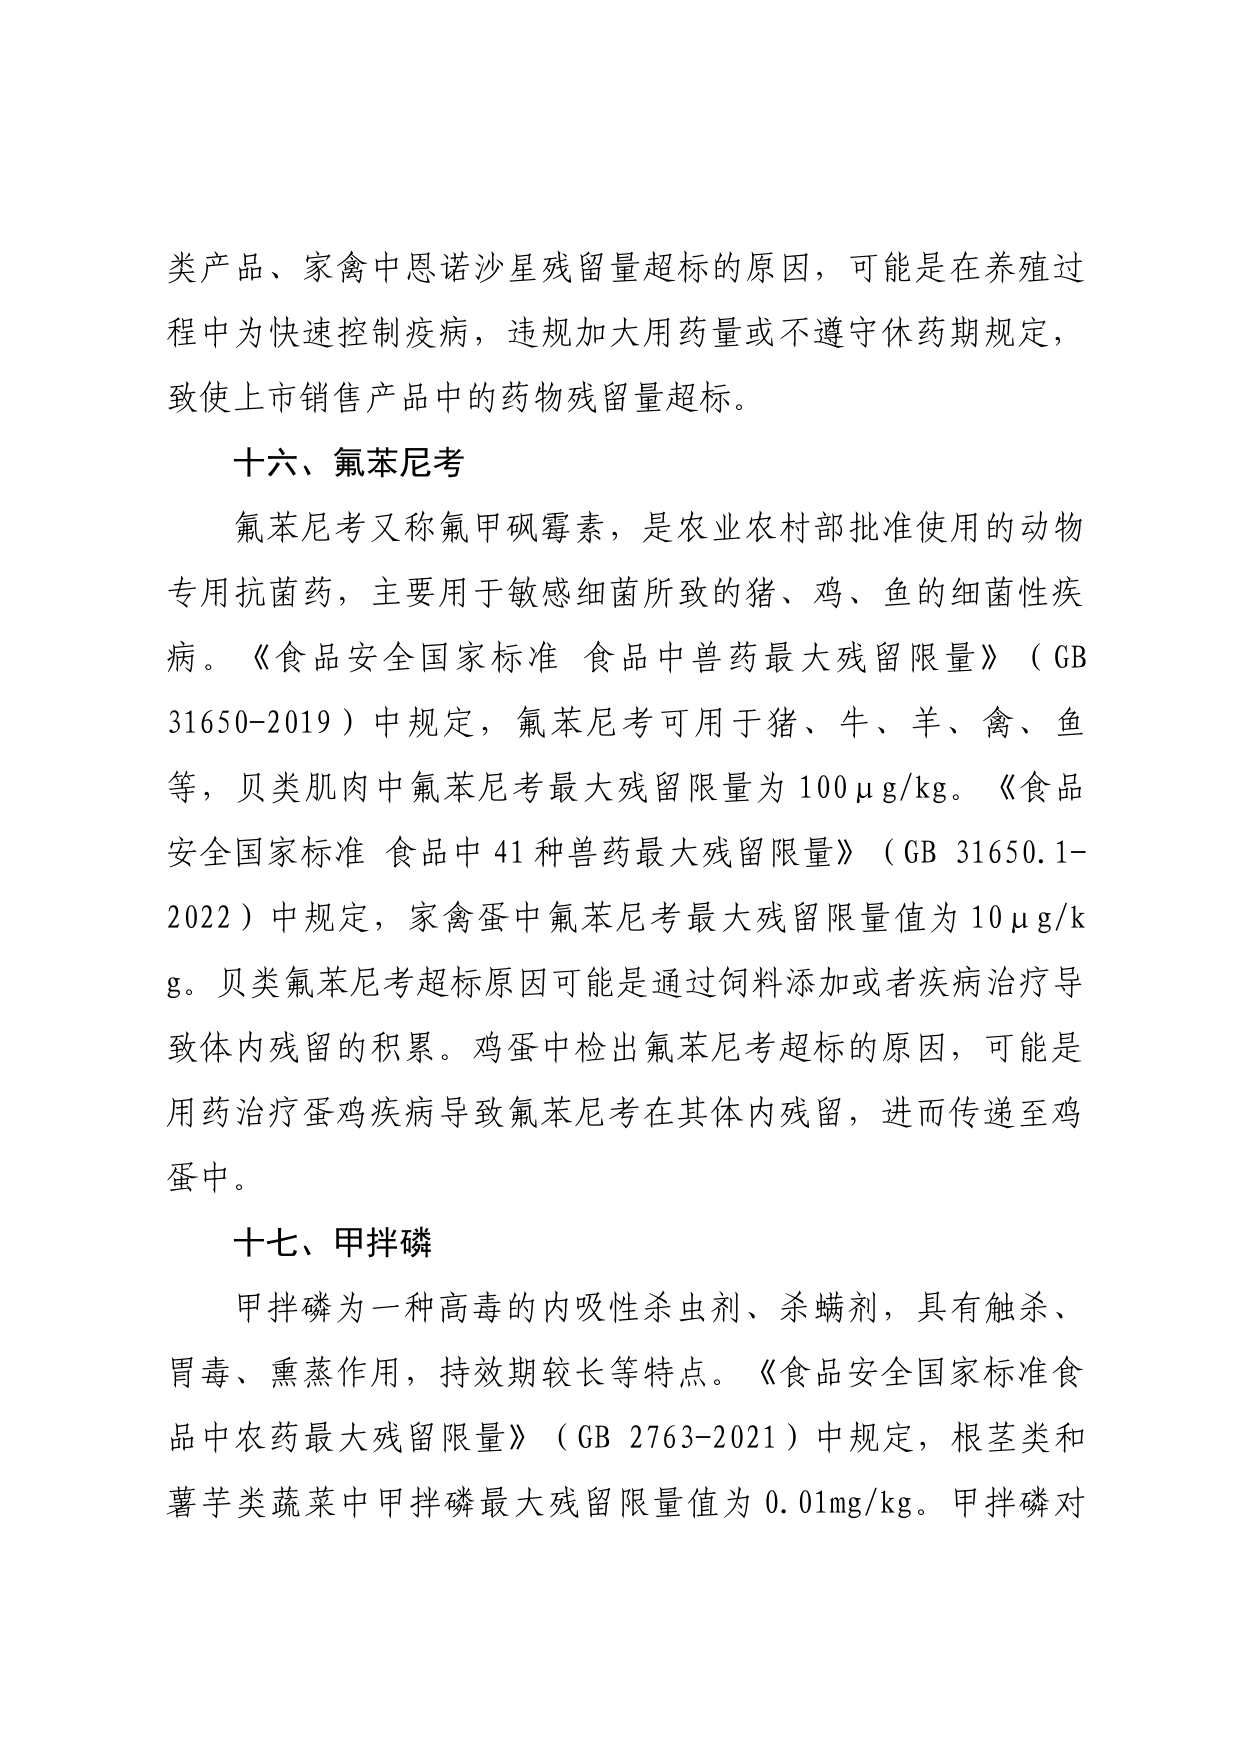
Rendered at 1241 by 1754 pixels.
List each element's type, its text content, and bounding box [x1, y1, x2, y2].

subtitle 十六、氟苯尼考 [165, 428, 1087, 493]
text 氟苯尼考又称氟甲砜霉素，是农业农村部批准使用的动物专用抗菌药，主要用于敏感细菌所致的猪、鸡、鱼的细菌性疾病。《食品安全国家标准 食品中兽药最大残留限量》（GB 31650-2019）中规定，氟苯尼考可用于猪、牛、羊、禽、鱼等，贝类肌肉中氟苯尼考最大残留限量为100μg/kg。《食品安全国家标准 食品中41种兽药最大残留限量》（GB 31650.1-2022）中规定，家禽蛋中氟苯尼考最大残留限量值为10μg/kg。贝类氟苯尼考超标原因可能是通过饲料添加或者疾病治疗导致体内残留的积累。鸡蛋中检出氟苯尼考超标的原因，可能是用药治疗蛋鸡疾病导致氟苯尼考在其体内残留，进而传递至鸡蛋中。 [165, 493, 1087, 1208]
subtitle 十七、甲拌磷 [165, 1208, 1087, 1273]
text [165, 233, 1087, 428]
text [165, 1273, 1087, 1533]
